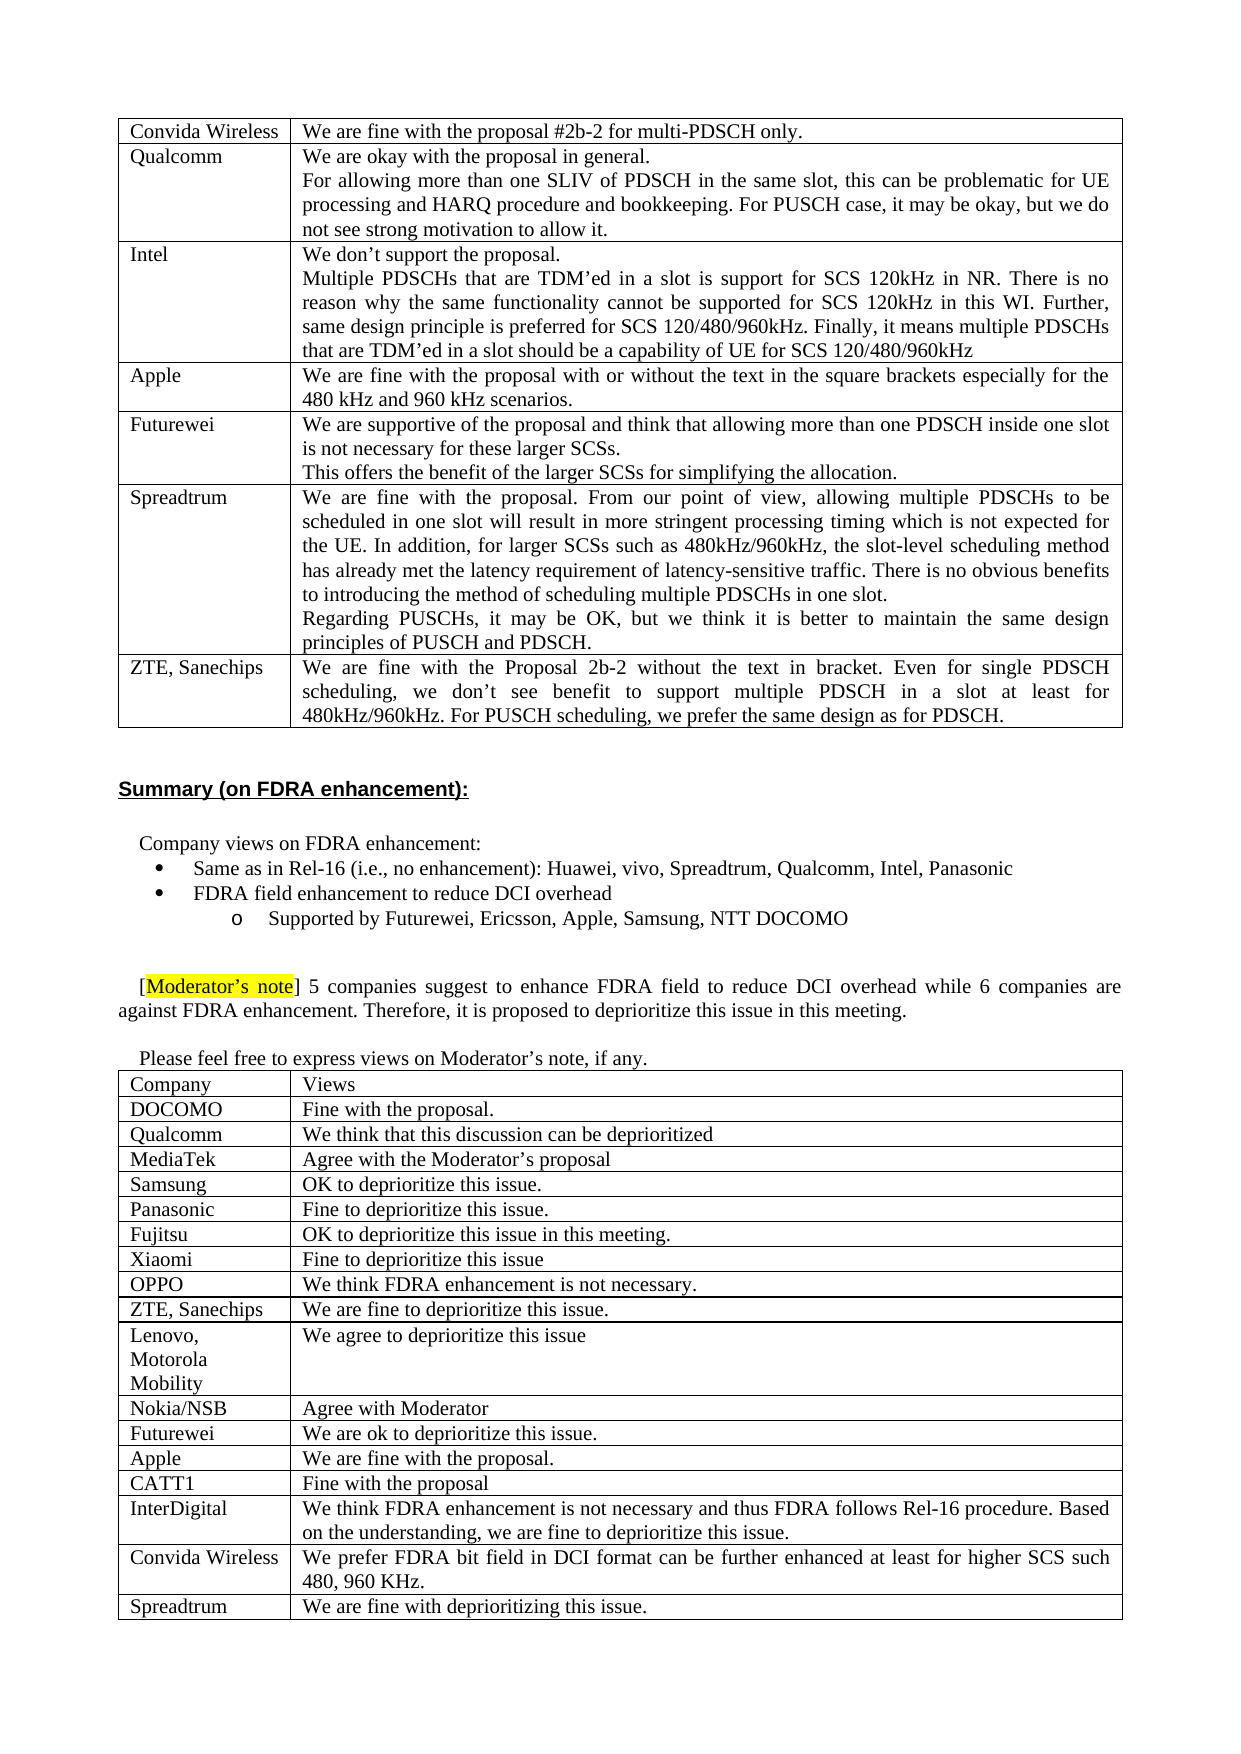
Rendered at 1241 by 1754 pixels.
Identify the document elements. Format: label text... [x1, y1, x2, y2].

table_cell InterDigital [119, 1496, 290, 1544]
table_cell Fine to deprioritize this issue. [291, 1197, 1122, 1221]
list Supported by Futurewei, Ericsson, Apple, Samsung, NTT DOCOMO [231, 906, 1122, 932]
text Company views on FDRA enhancement: [118, 831, 1122, 855]
table_cell Spreadtrum [119, 1595, 290, 1618]
table_cell We prefer FDRA bit field in DCI format can be further enhanced at least for higher SCS such 480, 960 KHz. [291, 1545, 1122, 1593]
table_cell We are fine with the proposal. [291, 1446, 1122, 1470]
table_cell Qualcomm [119, 1122, 290, 1146]
table_cell Xiaomi [119, 1247, 290, 1271]
table_cell We are okay with the proposal in general. For allowing more than one SLIV of PDSCH in the same slot, this can be problematic for UE processing and HARQ procedure and bookkeeping. For PUSCH case, it may be okay, but we do not see strong motivation to allow it. [291, 144, 1122, 241]
table_cell Fujitsu [119, 1222, 290, 1246]
table_cell OK to deprioritize this issue in this meeting. [291, 1222, 1122, 1246]
table_cell OPPO [119, 1272, 290, 1296]
table_cell OK to deprioritize this issue. [291, 1172, 1122, 1196]
table_cell Convida Wireless [119, 1545, 290, 1593]
table_cell Apple [119, 363, 290, 411]
table_cell We are fine with the proposal #2b-2 for multi-PDSCH only. [291, 119, 1122, 143]
table_cell We are supportive of the proposal and think that allowing more than one PDSCH inside one slot is not necessary for these larger SCSs. This offers the benefit of the larger SCSs for simplifying the allocation. [291, 412, 1122, 484]
table_cell CATT1 [119, 1471, 290, 1495]
table_cell Panasonic [119, 1197, 290, 1221]
table_cell ZTE, Sanechips [119, 655, 290, 727]
text [Moderator’s note] 5 companies suggest to enhance FDRA field to reduce DCI overhead while 6 companies are against FDRA enhancement. Therefore, it is proposed to deprioritize this issue in this meeting. [118, 974, 1122, 1022]
table_cell DOCOMO [119, 1097, 290, 1121]
table_cell Agree with the Moderator’s proposal [291, 1147, 1122, 1171]
table_cell We think FDRA enhancement is not necessary. [291, 1272, 1122, 1296]
table_cell Spreadtrum [119, 485, 290, 654]
table_cell We are ok to deprioritize this issue. [291, 1421, 1122, 1445]
table_cell Samsung [119, 1172, 290, 1196]
table_cell Agree with Moderator [291, 1396, 1122, 1420]
table_cell We are fine to deprioritize this issue. [291, 1298, 1122, 1321]
table_cell Nokia/NSB [119, 1396, 290, 1420]
table_cell Qualcomm [119, 144, 290, 241]
table_cell MediaTek [119, 1147, 290, 1171]
table_cell Futurewei [119, 412, 290, 484]
table_cell Intel [119, 242, 290, 362]
table_cell We agree to deprioritize this issue [291, 1323, 1122, 1395]
table_cell We think that this discussion can be deprioritized [291, 1122, 1122, 1146]
table_cell ZTE, Sanechips [119, 1298, 290, 1321]
subtitle Summary (on FDRA enhancement): [118, 777, 1122, 801]
table_header Company [119, 1071, 290, 1096]
table_cell Apple [119, 1446, 290, 1470]
table_cell Fine with the proposal [291, 1471, 1122, 1495]
text Please feel free to express views on Moderator’s note, if any. [118, 1046, 1122, 1070]
table_cell We are fine with deprioritizing this issue. [291, 1595, 1122, 1618]
table_cell Convida Wireless [119, 119, 290, 143]
list Same as in Rel-16 (i.e., no enhancement): Huawei, vivo, Spreadtrum, Qualcomm, Intel, Panasonic [156, 855, 1122, 879]
table_header Views [291, 1071, 1122, 1096]
table_cell We are fine with the Proposal 2b-2 without the text in bracket. Even for single PDSCH scheduling, we don’t see benefit to support multiple PDSCH in a slot at least for 480kHz/960kHz. For PUSCH scheduling, we prefer the same design as for PDSCH. [291, 655, 1122, 727]
table_cell Futurewei [119, 1421, 290, 1445]
list FDRA field enhancement to reduce DCI overhead [156, 881, 1122, 905]
table_cell Fine with the proposal. [291, 1097, 1122, 1121]
table_cell We are fine with the proposal with or without the text in the square brackets especially for the 480 kHz and 960 kHz scenarios. [291, 363, 1122, 411]
table_cell Lenovo, Motorola Mobility [119, 1323, 290, 1395]
table_cell We think FDRA enhancement is not necessary and thus FDRA follows Rel-16 procedure. Based on the understanding, we are fine to deprioritize this issue. [291, 1496, 1122, 1544]
table_cell We don’t support the proposal. Multiple PDSCHs that are TDM’ed in a slot is support for SCS 120kHz in NR. There is no reason why the same functionality cannot be supported for SCS 120kHz in this WI. Further, same design principle is preferred for SCS 120/480/960kHz. Finally, it means multiple PDSCHs that are TDM’ed in a slot should be a capability of UE for SCS 120/480/960kHz [291, 242, 1122, 362]
table_cell Fine to deprioritize this issue [291, 1247, 1122, 1271]
table_cell We are fine with the proposal. From our point of view, allowing multiple PDSCHs to be scheduled in one slot will result in more stringent processing timing which is not expected for the UE. In addition, for larger SCSs such as 480kHz/960kHz, the slot-level scheduling method has already met the latency requirement of latency-sensitive traffic. There is no obvious benefits to introducing the method of scheduling multiple PDSCHs in one slot. Regarding PUSCHs, it may be OK, but we think it is better to maintain the same design principles of PUSCH and PDSCH. [291, 485, 1122, 654]
